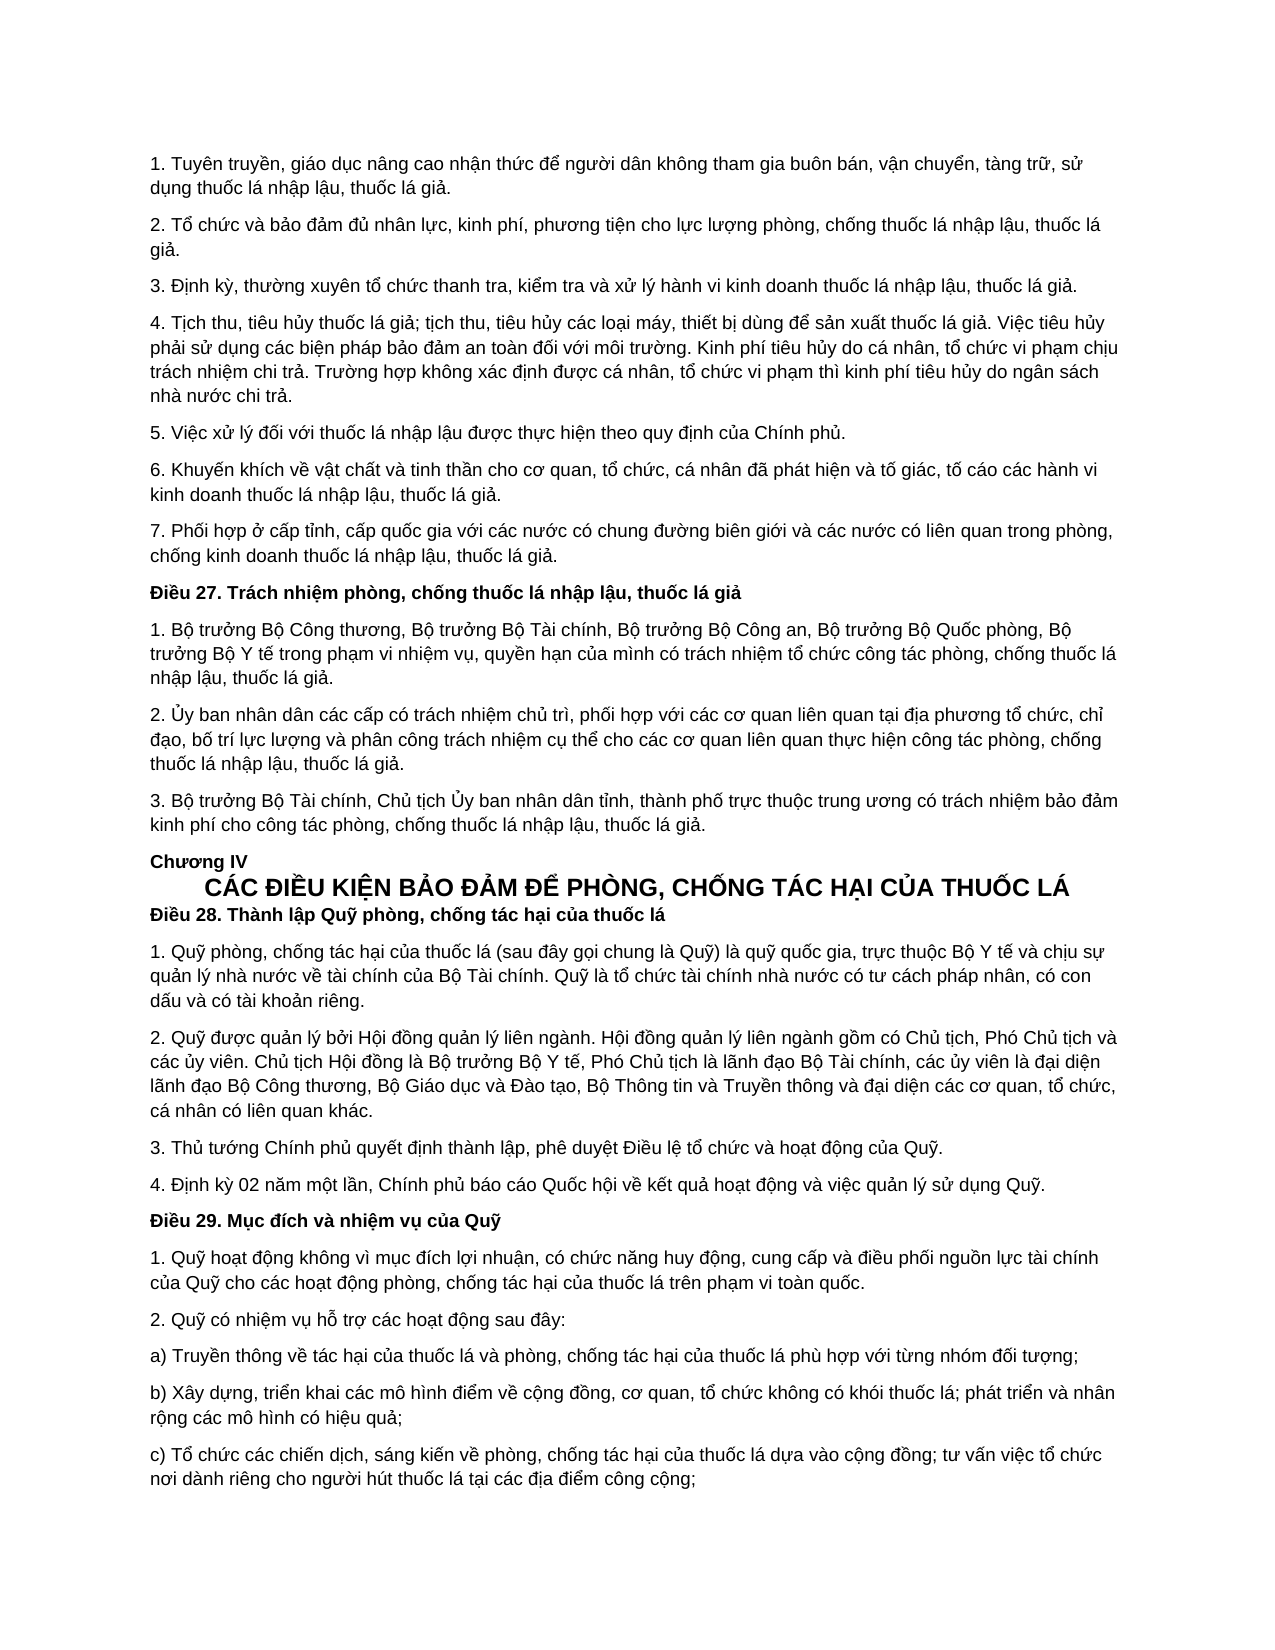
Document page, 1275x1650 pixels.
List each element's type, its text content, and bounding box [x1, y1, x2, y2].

text 1. Tuyên truyền, giáo dục nâng cao nhận thức để người dân không tham gia buôn bán, vận chuyển, tàng trữ, sử dụng thuốc lá nhập lậu, thuốc lá giả. [150, 150, 1125, 199]
text Chương IV [150, 848, 1125, 872]
text 2. Ủy ban nhân dân các cấp có trách nhiệm chủ trì, phối hợp với các cơ quan liên quan tại địa phương tổ chức, chỉ đạo, bố trí lực lượng và phân công trách nhiệm cụ thể cho các cơ quan liên quan thực hiện công tác phòng, chống thuốc lá nhập lậu, thuốc lá giả. [150, 701, 1125, 774]
text Điều 29. Mục đích và nhiệm vụ của Quỹ [150, 1207, 1125, 1232]
text 7. Phối hợp ở cấp tỉnh, cấp quốc gia với các nước có chung đường biên giới và các nước có liên quan trong phòng, chống kinh doanh thuốc lá nhập lậu, thuốc lá giả. [150, 517, 1125, 566]
text b) Xây dựng, triển khai các mô hình điểm về cộng đồng, cơ quan, tổ chức không có khói thuốc lá; phát triển và nhân rộng các mô hình có hiệu quả; [150, 1379, 1125, 1428]
text 3. Bộ trưởng Bộ Tài chính, Chủ tịch Ủy ban nhân dân tỉnh, thành phố trực thuộc trung ương có trách nhiệm bảo đảm kinh phí cho công tác phòng, chống thuốc lá nhập lậu, thuốc lá giả. [150, 787, 1125, 836]
text 1. Quỹ phòng, chống tác hại của thuốc lá (sau đây gọi chung là Quỹ) là quỹ quốc gia, trực thuộc Bộ Y tế và chịu sự quản lý nhà nước về tài chính của Bộ Tài chính. Quỹ là tổ chức tài chính nhà nước có tư cách pháp nhân, có con dấu và có tài khoản riêng. [150, 938, 1125, 1011]
text 2. Tổ chức và bảo đảm đủ nhân lực, kinh phí, phương tiện cho lực lượng phòng, chống thuốc lá nhập lậu, thuốc lá giả. [150, 211, 1125, 260]
text 5. Việc xử lý đối với thuốc lá nhập lậu được thực hiện theo quy định của Chính phủ. [150, 419, 1125, 444]
text 4. Tịch thu, tiêu hủy thuốc lá giả; tịch thu, tiêu hủy các loại máy, thiết bị dùng để sản xuất thuốc lá giả. Việc tiêu hủy phải sử dụng các biện pháp bảo đảm an toàn đối với môi trường. Kinh phí tiêu hủy do cá nhân, tổ chức vi phạm chịu trách nhiệm chi trả. Trường hợp không xác định được cá nhân, tổ chức vi phạm thì kinh phí tiêu hủy do ngân sách nhà nước chi trả. [150, 309, 1125, 407]
text Điều 28. Thành lập Quỹ phòng, chống tác hại của thuốc lá [150, 901, 1125, 926]
text 1. Quỹ hoạt động không vì mục đích lợi nhuận, có chức năng huy động, cung cấp và điều phối nguồn lực tài chính của Quỹ cho các hoạt động phòng, chống tác hại của thuốc lá trên phạm vi toàn quốc. [150, 1244, 1125, 1293]
text 2. Quỹ có nhiệm vụ hỗ trợ các hoạt động sau đây: [150, 1306, 1125, 1330]
text CÁC ĐIỀU KIỆN BẢO ĐẢM ĐỂ PHÒNG, CHỐNG TÁC HẠI CỦA THUỐC LÁ [150, 872, 1125, 901]
text c) Tổ chức các chiến dịch, sáng kiến về phòng, chống tác hại của thuốc lá dựa vào cộng đồng; tư vấn việc tổ chức nơi dành riêng cho người hút thuốc lá tại các địa điểm công cộng; [150, 1441, 1125, 1489]
text 3. Thủ tướng Chính phủ quyết định thành lập, phê duyệt Điều lệ tổ chức và hoạt động của Quỹ. [150, 1134, 1125, 1158]
text 6. Khuyến khích về vật chất và tinh thần cho cơ quan, tổ chức, cá nhân đã phát hiện và tố giác, tố cáo các hành vi kinh doanh thuốc lá nhập lậu, thuốc lá giả. [150, 456, 1125, 505]
text a) Truyền thông về tác hại của thuốc lá và phòng, chống tác hại của thuốc lá phù hợp với từng nhóm đối tượng; [150, 1342, 1125, 1367]
text 1. Bộ trưởng Bộ Công thương, Bộ trưởng Bộ Tài chính, Bộ trưởng Bộ Công an, Bộ trưởng Bộ Quốc phòng, Bộ trưởng Bộ Y tế trong phạm vi nhiệm vụ, quyền hạn của mình có trách nhiệm tổ chức công tác phòng, chống thuốc lá nhập lậu, thuốc lá giả. [150, 616, 1125, 689]
text 2. Quỹ được quản lý bởi Hội đồng quản lý liên ngành. Hội đồng quản lý liên ngành gồm có Chủ tịch, Phó Chủ tịch và các ủy viên. Chủ tịch Hội đồng là Bộ trưởng Bộ Y tế, Phó Chủ tịch là lãnh đạo Bộ Tài chính, các ủy viên là đại diện lãnh đạo Bộ Công thương, Bộ Giáo dục và Đào tạo, Bộ Thông tin và Truyền thông và đại diện các cơ quan, tổ chức, cá nhân có liên quan khác. [150, 1024, 1125, 1121]
text Điều 27. Trách nhiệm phòng, chống thuốc lá nhập lậu, thuốc lá giả [150, 579, 1125, 603]
text 4. Định kỳ 02 năm một lần, Chính phủ báo cáo Quốc hội về kết quả hoạt động và việc quản lý sử dụng Quỹ. [150, 1171, 1125, 1195]
text 3. Định kỳ, thường xuyên tổ chức thanh tra, kiểm tra và xử lý hành vi kinh doanh thuốc lá nhập lậu, thuốc lá giả. [150, 272, 1125, 297]
